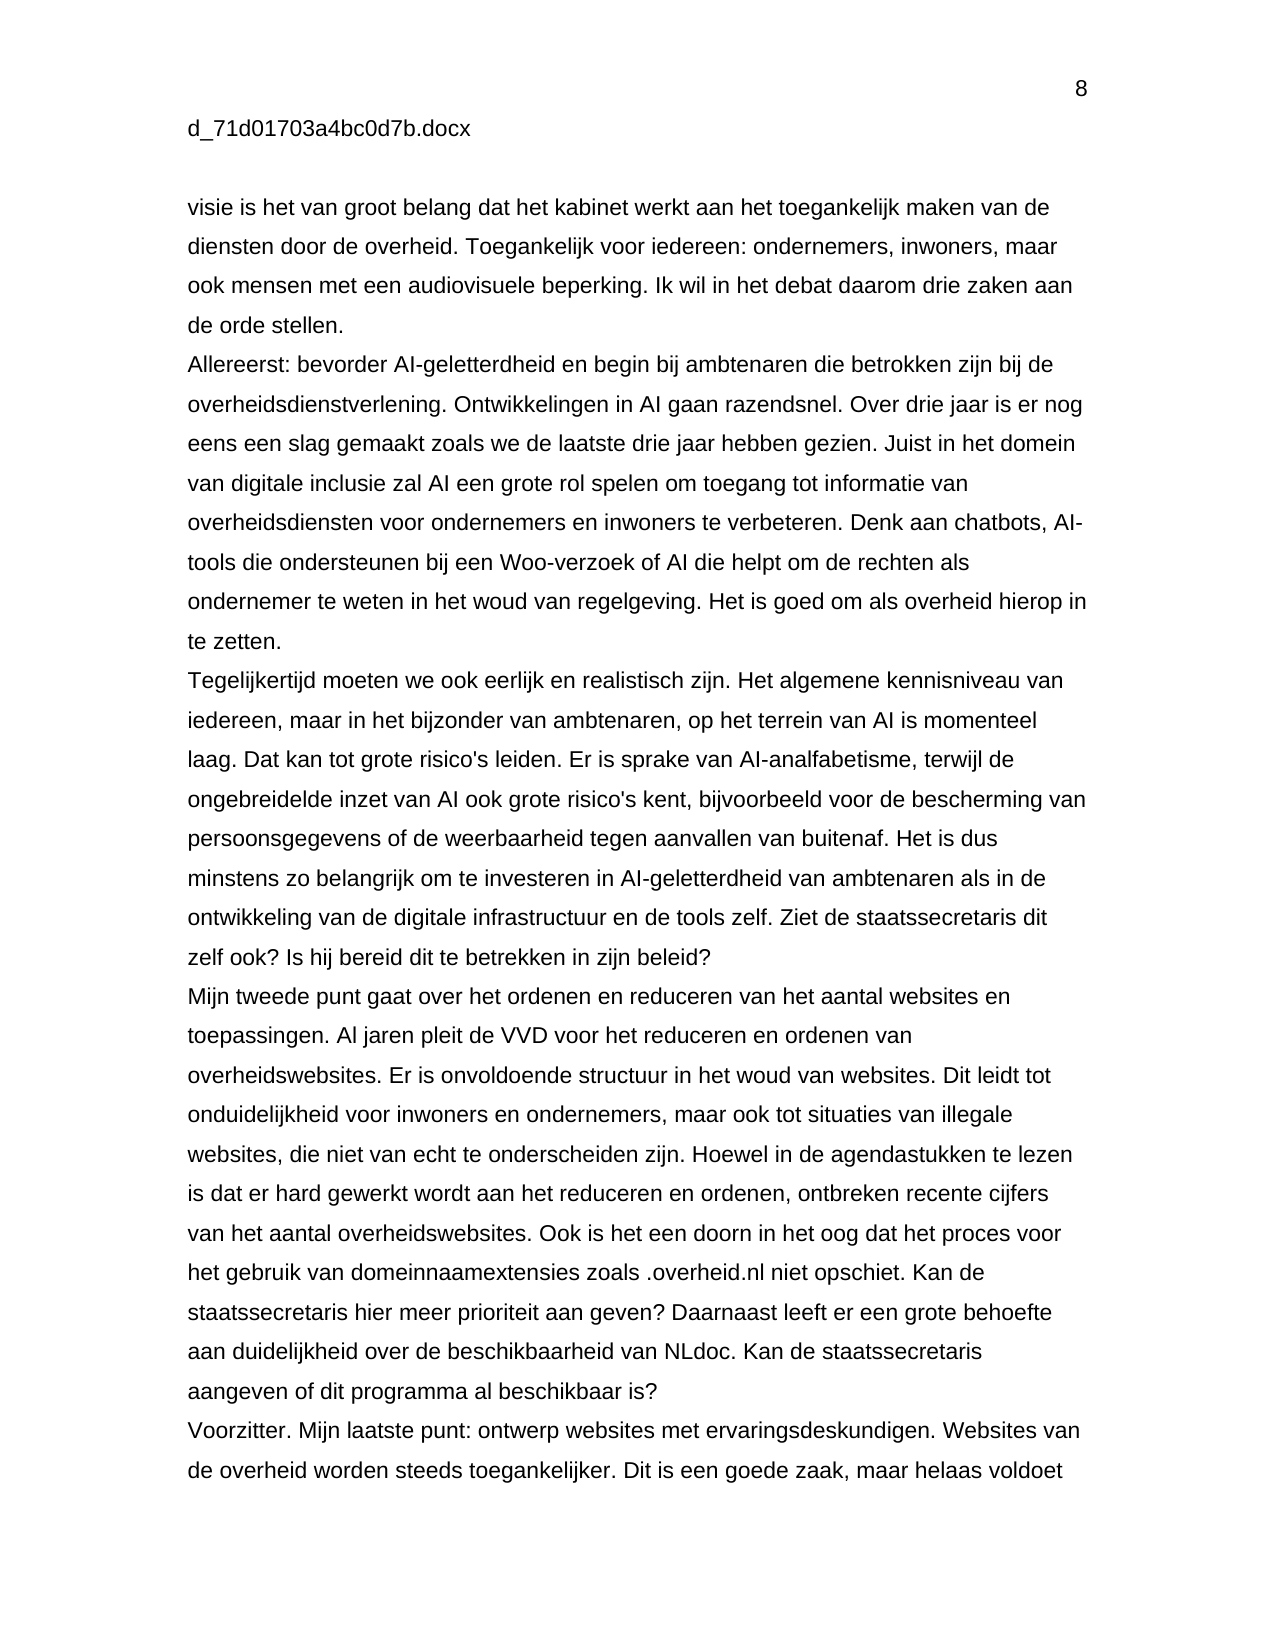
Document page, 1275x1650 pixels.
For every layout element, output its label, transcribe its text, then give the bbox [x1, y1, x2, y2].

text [187, 193, 1087, 338]
text Allereerst: bevorder AI-geletterdheid en begin bij ambtenaren die betrokken zijn bij de overheidsdienstverlening. Ontwikkelingen in AI gaan razendsnel. Over drie jaar is er nog eens een slag gemaakt zoals we de laatste drie jaar hebben gezien. Juist in het domein van digitale inclusie zal AI een grote rol spelen om toegang tot informatie van overheidsdiensten voor ondernemers en inwoners te verbeteren. Denk aan chatbots, AI-tools die ondersteunen bij een Woo-verzoek of AI die helpt om de rechten als ondernemer te weten in het woud van regelgeving. Het is goed om als overheid hierop in te zetten. [187, 351, 1087, 654]
text Mijn tweede punt gaat over het ordenen en reduceren van het aantal websites en toepassingen. Al jaren pleit de VVD voor het reduceren en ordenen van overheidswebsites. Er is onvoldoende structuur in het woud van websites. Dit leidt tot onduidelijkheid voor inwoners en ondernemers, maar ook tot situaties van illegale websites, die niet van echt te onderscheiden zijn. Hoewel in de agendastukken te lezen is dat er hard gewerkt wordt aan het reduceren en ordenen, ontbreken recente cijfers van het aantal overheidswebsites. Ook is het een doorn in het oog dat het proces voor het gebruik van domeinnaamextensies zoals .overheid.nl niet opschiet. Kan de staatssecretaris hier meer prioriteit aan geven? Daarnaast leeft er een grote behoefte aan duidelijkheid over de beschikbaarheid van NLdoc. Kan de staatssecretaris aangeven of dit programma al beschikbaar is? [187, 983, 1087, 1404]
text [187, 1417, 1087, 1483]
text Tegelijkertijd moeten we ook eerlijk en realistisch zijn. Het algemene kennisniveau van iedereen, maar in het bijzonder van ambtenaren, op het terrein van AI is momenteel laag. Dat kan tot grote risico's leiden. Er is sprake van AI-analfabetisme, terwijl de ongebreidelde inzet van AI ook grote risico's kent, bijvoorbeeld voor de bescherming van persoonsgegevens of de weerbaarheid tegen aanvallen van buitenaf. Het is dus minstens zo belangrijk om te investeren in AI-geletterdheid van ambtenaren als in de ontwikkeling van de digitale infrastructuur en de tools zelf. Ziet de staatssecretaris dit zelf ook? Is hij bereid dit te betrekken in zijn beleid? [187, 667, 1087, 970]
